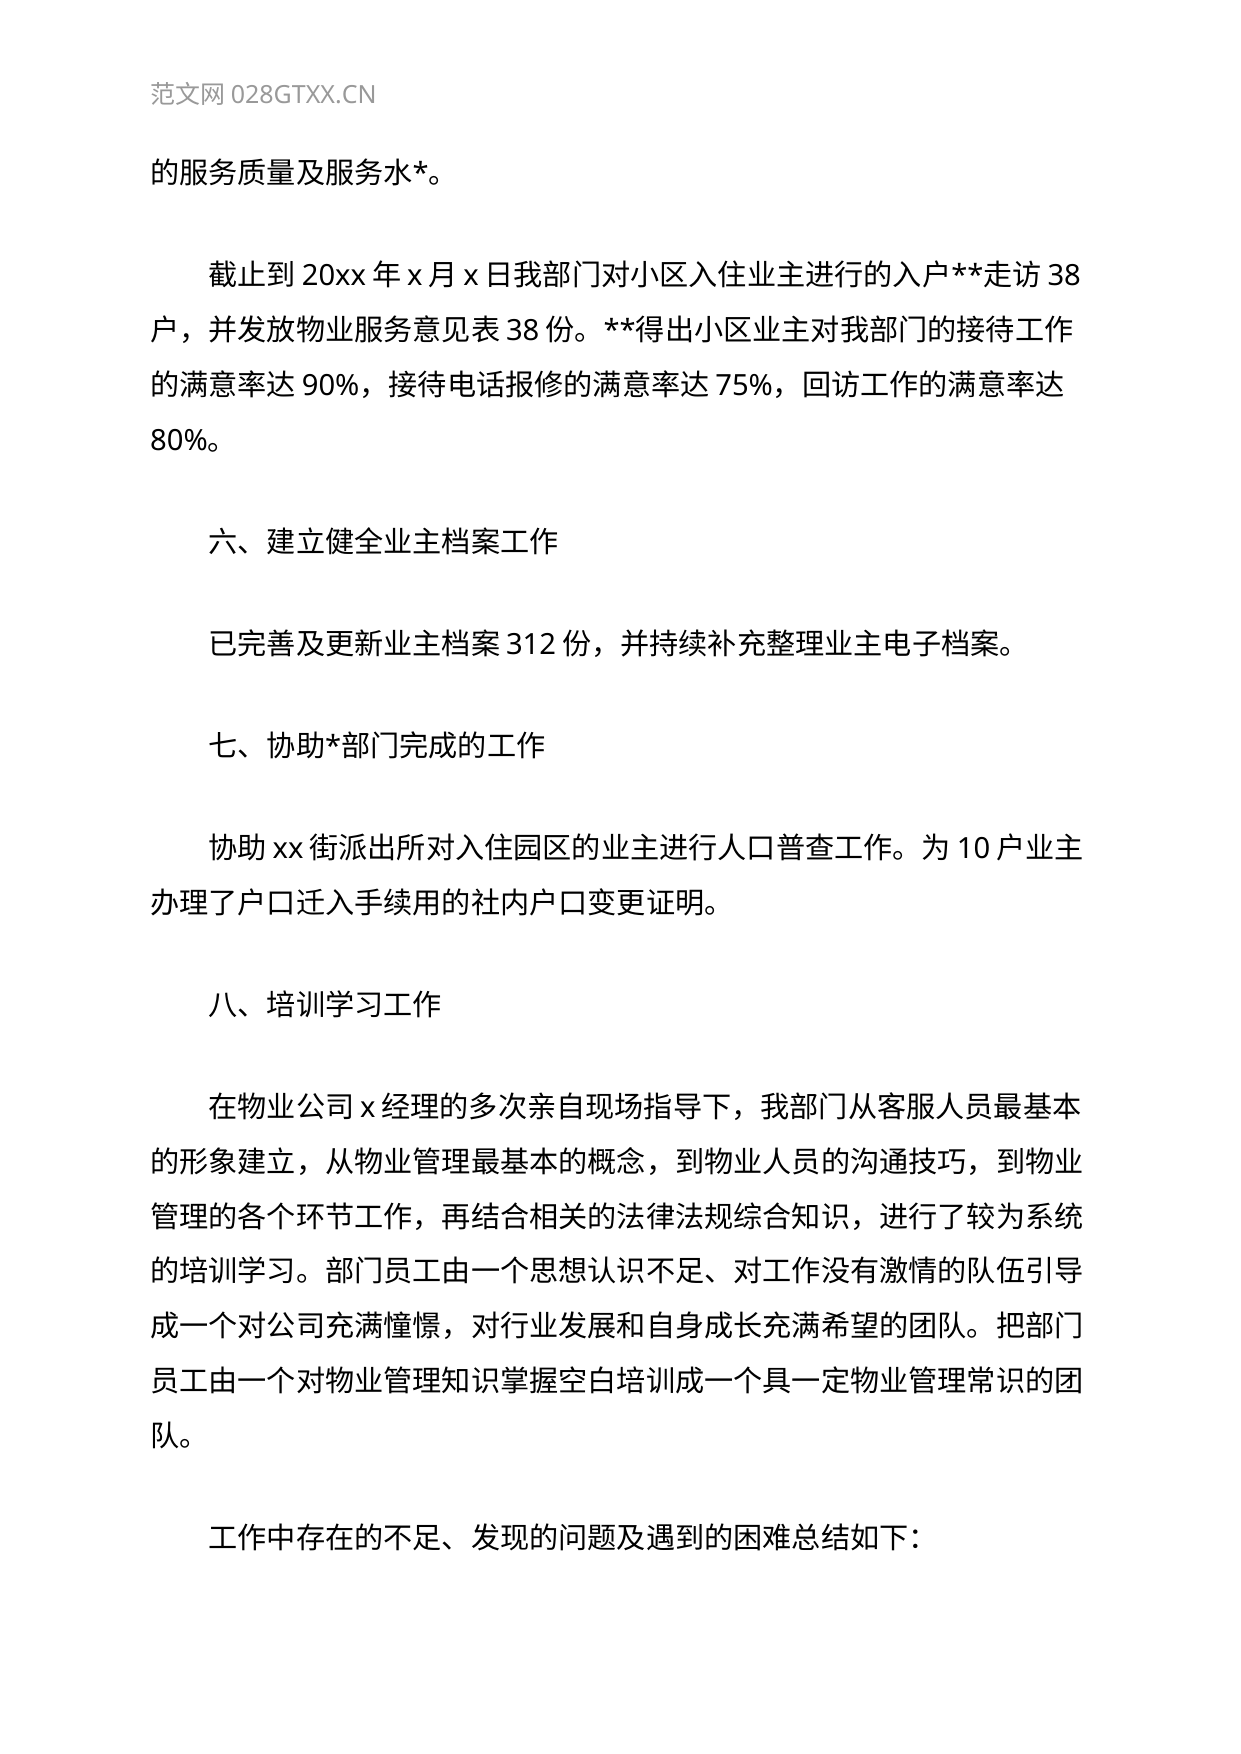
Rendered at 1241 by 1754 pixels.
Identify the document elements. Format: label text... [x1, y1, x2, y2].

text 协助xx街派出所对入住园区的业主进行人口普查工作。为10户业主办理了户口迁入手续用的社内户口变更证明。 [150, 825, 1090, 922]
text 已完善及更新业主档案312份，并持续补充整理业主电子档案。 [150, 621, 1090, 663]
text 八、培训学习工作 [150, 981, 1090, 1024]
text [150, 150, 1090, 192]
text 工作中存在的不足、发现的问题及遇到的困难总结如下： [150, 1514, 1090, 1557]
text 六、建立健全业主档案工作 [150, 519, 1090, 561]
text 七、协助*部门完成的工作 [150, 723, 1090, 765]
text 截止到20xx年x月x日我部门对小区入住业主进行的入户**走访38户，并发放物业服务意见表38份。**得出小区业主对我部门的接待工作的满意率达90%，接待电话报修的满意率达75%，回访工作的满意率达80%。 [150, 252, 1090, 459]
text 在物业公司x经理的多次亲自现场指导下，我部门从客服人员最基本的形象建立，从物业管理最基本的概念，到物业人员的沟通技巧，到物业管理的各个环节工作，再结合相关的法律法规综合知识，进行了较为系统的培训学习。部门员工由一个思想认识不足、对工作没有激情的队伍引导成一个对公司充满憧憬，对行业发展和自身成长充满希望的团队。把部门员工由一个对物业管理知识掌握空白培训成一个具一定物业管理常识的团队。 [150, 1083, 1090, 1455]
